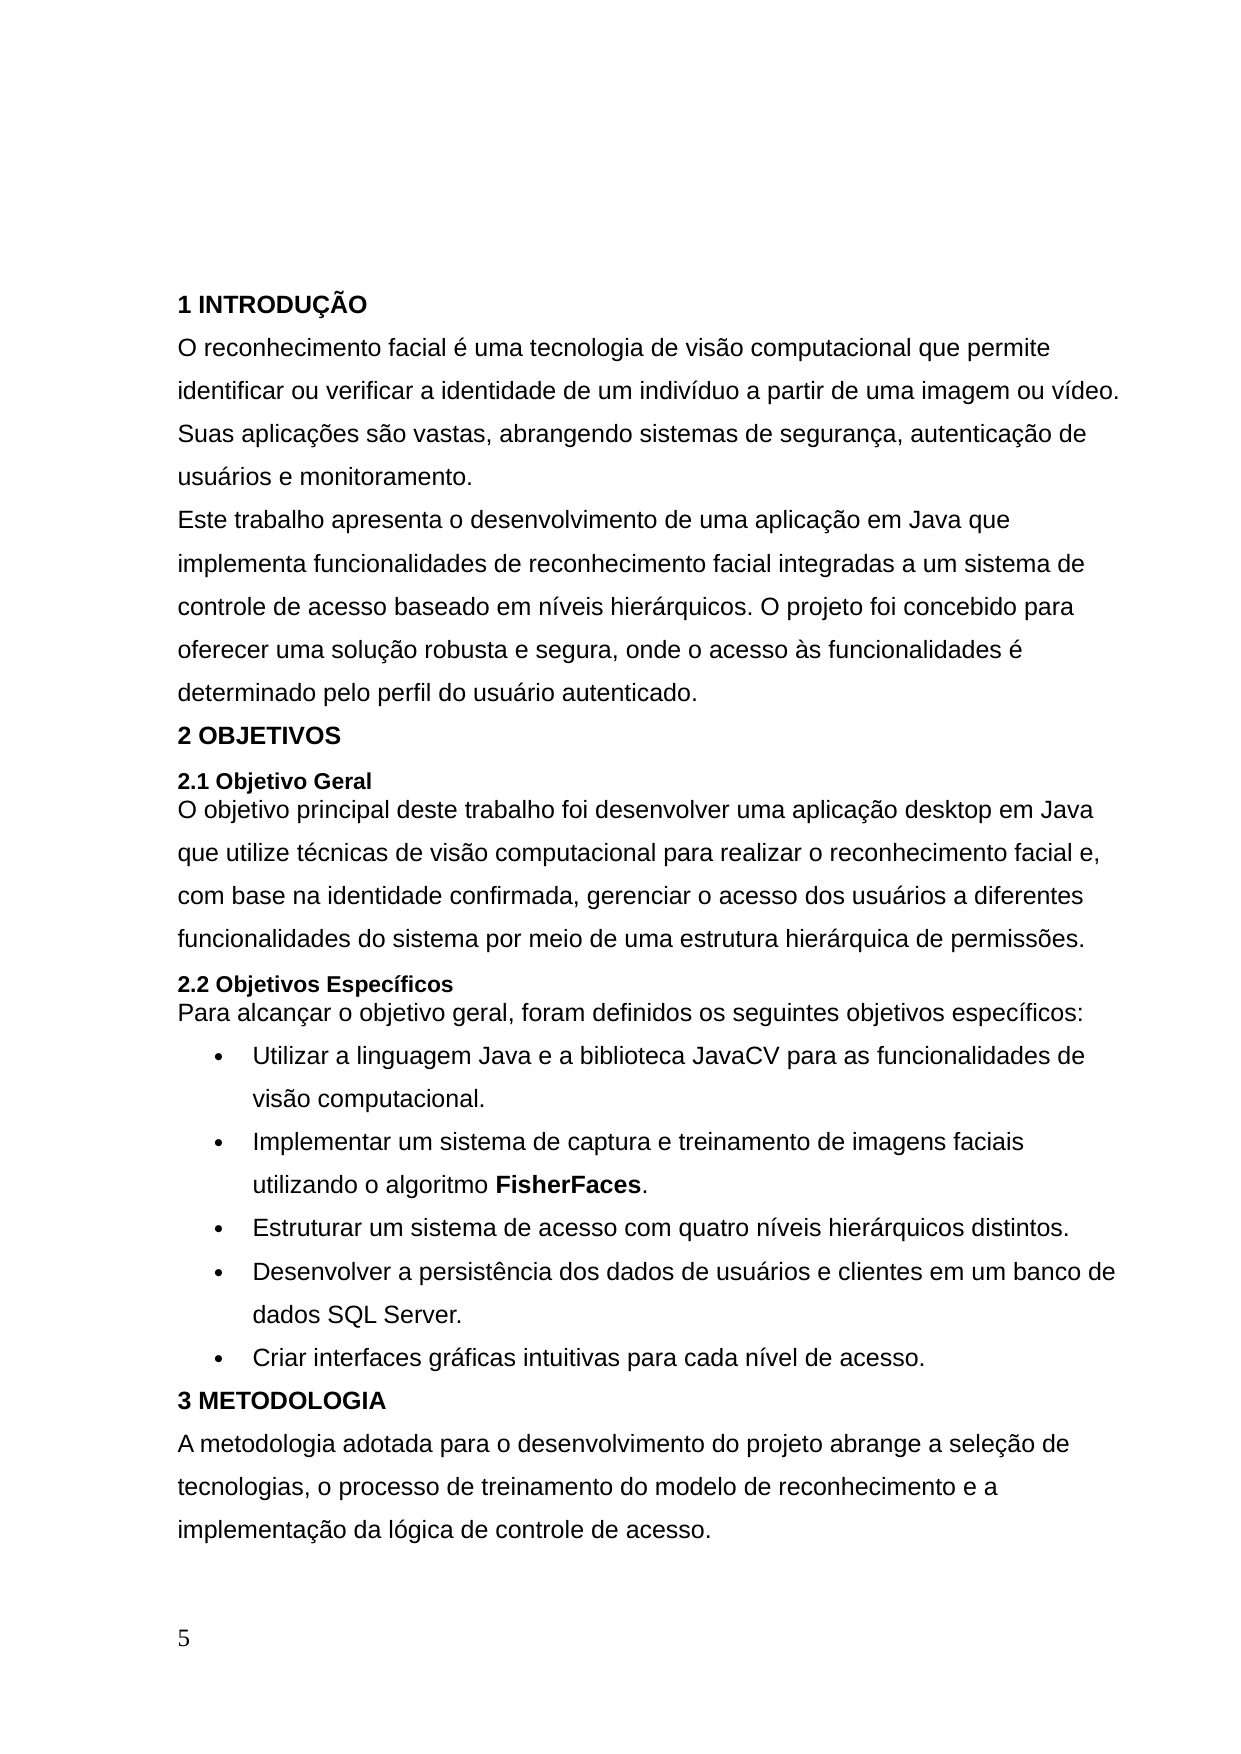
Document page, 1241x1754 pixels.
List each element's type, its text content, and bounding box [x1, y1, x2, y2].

text A metodologia adotada para o desenvolvimento do projeto abrange a seleção de tecnologias, o processo de treinamento do modelo de reconhecimento e a implementação da lógica de controle de acesso. [177, 1429, 1122, 1544]
list Estruturar um sistema de acesso com quatro níveis hierárquicos distintos. [215, 1213, 1122, 1242]
list Desenvolver a persistência dos dados de usuários e clientes em um banco de dados SQL Server. [215, 1256, 1122, 1328]
text 1 INTRODUÇÃO [177, 290, 1122, 318]
text Este trabalho apresenta o desenvolvimento de uma aplicação em Java que implementa funcionalidades de reconhecimento facial integradas a um sistema de controle de acesso baseado em níveis hierárquicos. O projeto foi concebido para oferecer uma solução robusta e segura, onde o acesso às funcionalidades é determinado pelo perfil do usuário autenticado. [177, 505, 1122, 707]
text 2 OBJETIVOS [177, 721, 1122, 750]
text Para alcançar o objetivo geral, foram definidos os seguintes objetivos específicos: [177, 998, 1122, 1026]
list Utilizar a linguagem Java e a biblioteca JavaCV para as funcionalidades de visão computacional. [215, 1041, 1122, 1113]
list Implementar um sistema de captura e treinamento de imagens faciais utilizando o algoritmo FisherFaces. [215, 1127, 1122, 1199]
list Criar interfaces gráficas intuitivas para cada nível de acesso. [215, 1343, 1122, 1371]
text O reconhecimento facial é uma tecnologia de visão computacional que permite identificar ou verificar a identidade de um indivíduo a partir de uma imagem ou vídeo. Suas aplicações são vastas, abrangendo sistemas de segurança, autenticação de usuários e monitoramento. [177, 333, 1122, 491]
text O objetivo principal deste trabalho foi desenvolver uma aplicação desktop em Java que utilize técnicas de visão computacional para realizar o reconhecimento facial e, com base na identidade confirmada, gerenciar o acesso dos usuários a diferentes funcionalidades do sistema por meio de uma estrutura hierárquica de permissões. [177, 795, 1122, 953]
text 2.1 Objetivo Geral [177, 768, 1122, 795]
text 2.2 Objetivos Específicos [177, 971, 1122, 998]
text 3 METODOLOGIA [177, 1386, 1122, 1414]
